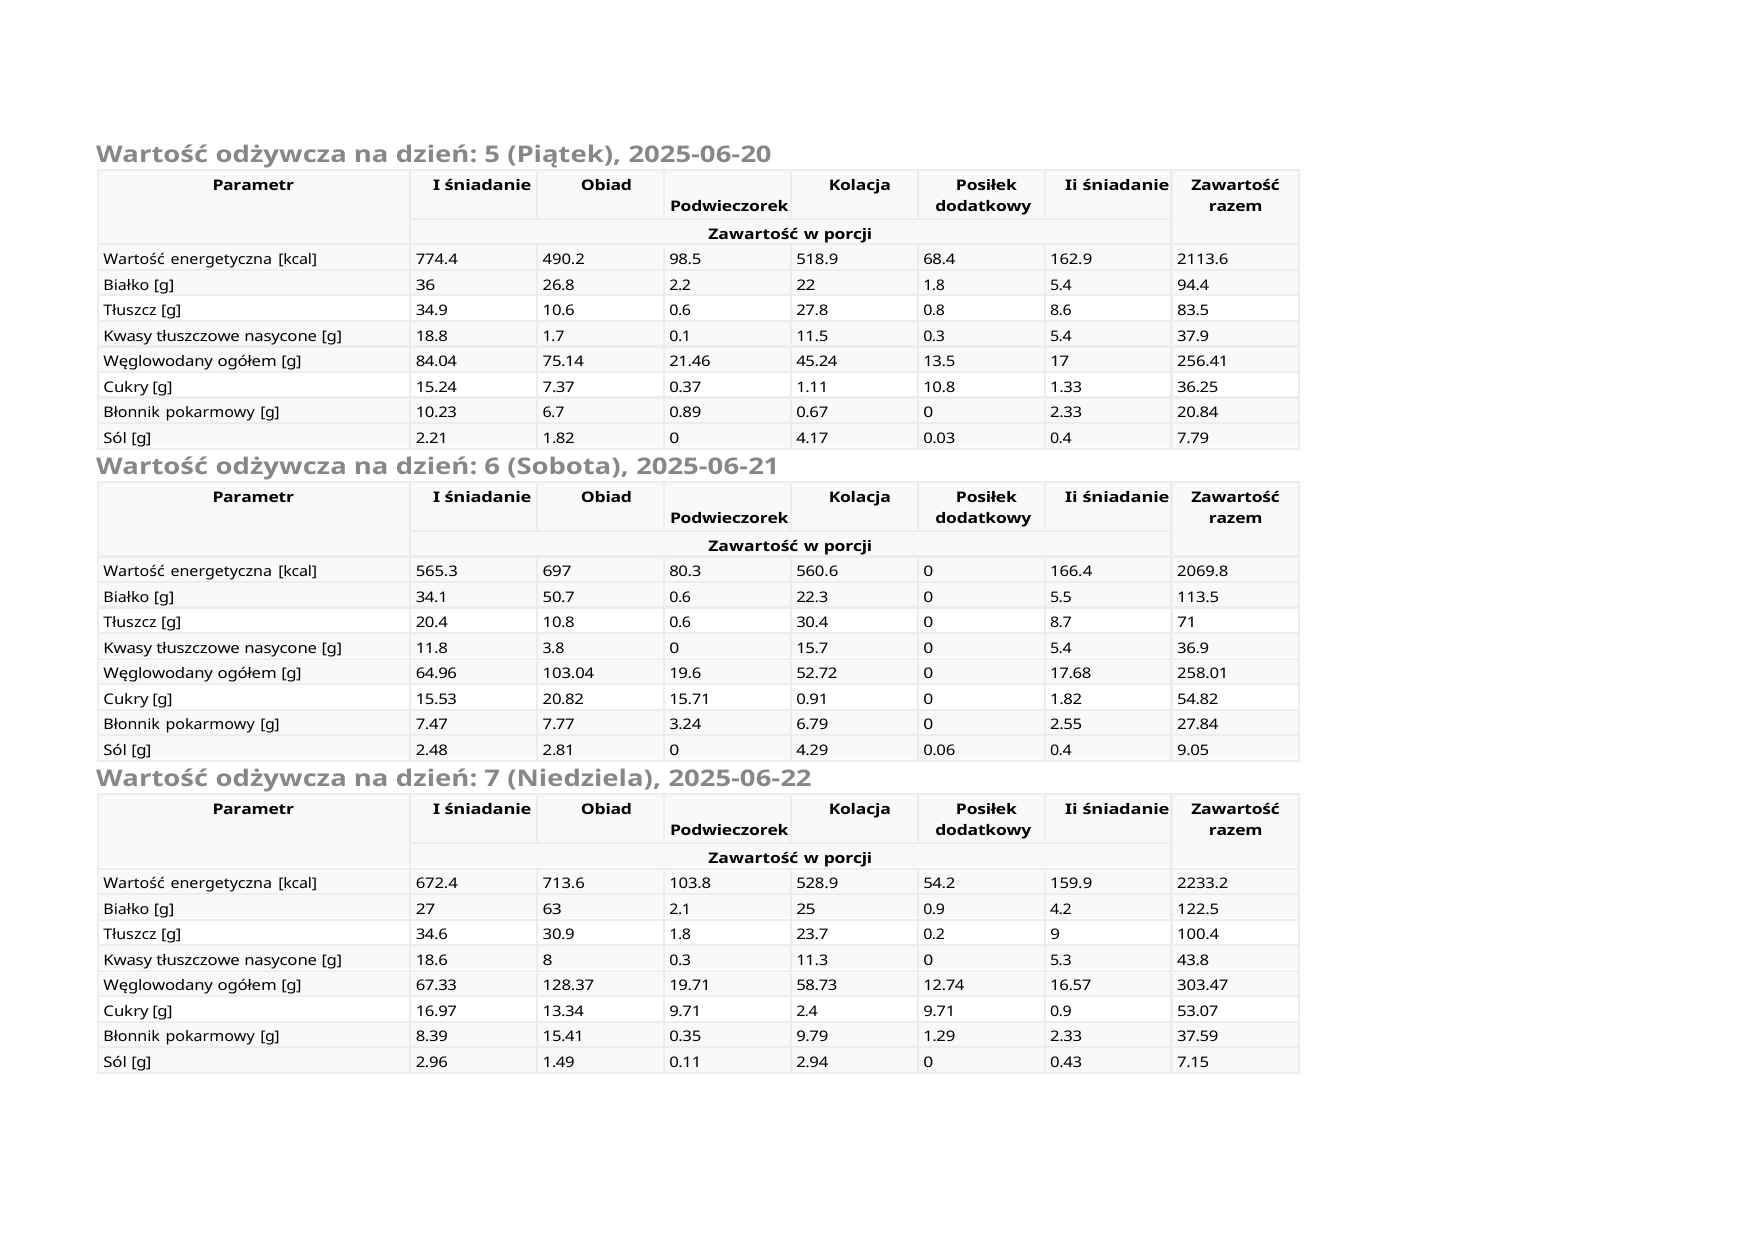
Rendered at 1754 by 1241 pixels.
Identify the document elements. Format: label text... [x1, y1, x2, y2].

table_header I śniadanie [411, 483, 536, 530]
table_header Podwieczorek [665, 171, 790, 218]
text Wartość odżywcza na dzień: 7 (Niedziela), 2025-06-22 [96, 762, 1679, 793]
table_cell 2.33 [1046, 1023, 1170, 1046]
table_cell 1.49 [538, 1048, 663, 1072]
table_cell 5.5 [1046, 583, 1170, 606]
table_cell Kwasy tłuszczowe nasycone [g] [99, 634, 409, 657]
table_cell Cukry [g] [99, 373, 409, 396]
table_cell 54.2 [919, 870, 1044, 893]
table_cell 22 [792, 271, 917, 294]
table_cell 8 [538, 946, 663, 969]
table_cell Białko [g] [99, 271, 409, 294]
table_cell Kwasy tłuszczowe nasycone [g] [99, 322, 409, 345]
table_cell 162.9 [1046, 245, 1170, 269]
table_cell 30.4 [792, 609, 917, 632]
table_cell Węglowodany ogółem [g] [99, 348, 409, 371]
table_cell 2.4 [792, 997, 917, 1021]
table_cell 64.96 [411, 660, 536, 683]
table_cell 13.5 [919, 348, 1044, 371]
table_cell 2.96 [411, 1048, 536, 1072]
table_cell 7.15 [1173, 1048, 1298, 1072]
table_cell 159.9 [1046, 870, 1170, 893]
table_cell 27.84 [1173, 711, 1298, 734]
table_cell 1.8 [919, 271, 1044, 294]
table_cell 53.07 [1173, 997, 1298, 1021]
table_cell 1.7 [538, 322, 663, 345]
table_cell 2.94 [792, 1048, 917, 1072]
table_cell 103.8 [665, 870, 790, 893]
table_cell 0.8 [919, 296, 1044, 320]
table_header Obiad [538, 795, 663, 842]
table_cell 43.8 [1173, 946, 1298, 969]
table_cell 2.33 [1046, 399, 1170, 422]
table_cell Wartość energetyczna [kcal] [99, 558, 409, 581]
table_cell 2.21 [411, 424, 536, 447]
table_cell 36.25 [1173, 373, 1298, 396]
table_cell 0.35 [665, 1023, 790, 1046]
table_cell 20.84 [1173, 399, 1298, 422]
table_cell 713.6 [538, 870, 663, 893]
table_cell 0 [665, 634, 790, 657]
table_cell 0 [919, 711, 1044, 734]
table_cell 774.4 [411, 245, 536, 269]
text Wartość odżywcza na dzień: 6 (Sobota), 2025-06-21 [96, 449, 1679, 481]
table_cell 84.04 [411, 348, 536, 371]
table_cell Zawartość w porcji [411, 220, 1170, 243]
table_cell Sól [g] [99, 424, 409, 447]
table_cell 0.3 [665, 946, 790, 969]
table_cell 3.24 [665, 711, 790, 734]
table_cell 2.48 [411, 736, 536, 759]
table_cell 8.6 [1046, 296, 1170, 320]
table_cell 113.5 [1173, 583, 1298, 606]
table_cell 0 [665, 736, 790, 759]
table_cell 560.6 [792, 558, 917, 581]
table_cell Zawartość w porcji [411, 844, 1170, 867]
table_cell 15.53 [411, 685, 536, 708]
table_cell 10.8 [538, 609, 663, 632]
table_header Kolacja [792, 483, 917, 530]
table_cell 67.33 [411, 972, 536, 995]
table_cell 11.5 [792, 322, 917, 345]
table_cell 0 [665, 424, 790, 447]
table_cell 83.5 [1173, 296, 1298, 320]
table_cell 2.81 [538, 736, 663, 759]
table_cell Białko [g] [99, 583, 409, 606]
table_header Ii śniadanie [1046, 483, 1170, 530]
table_cell 50.7 [538, 583, 663, 606]
table_cell 0.4 [1046, 424, 1170, 447]
table_cell Błonnik pokarmowy [g] [99, 1023, 409, 1046]
table_cell 0.67 [792, 399, 917, 422]
table_cell 15.7 [792, 634, 917, 657]
table_cell 34.6 [411, 921, 536, 944]
table_cell 0.9 [1046, 997, 1170, 1021]
table_header Kolacja [792, 171, 917, 218]
table_cell 23.7 [792, 921, 917, 944]
table_cell 7.47 [411, 711, 536, 734]
table_cell 10.23 [411, 399, 536, 422]
table_cell 71 [1173, 609, 1298, 632]
table_header Parametr [99, 483, 409, 555]
table_header Parametr [99, 171, 409, 243]
table_cell 128.37 [538, 972, 663, 995]
table_cell 0.6 [665, 583, 790, 606]
table_cell 672.4 [411, 870, 536, 893]
table_cell 52.72 [792, 660, 917, 683]
table_cell Tłuszcz [g] [99, 921, 409, 944]
table_header Podwieczorek [665, 483, 790, 530]
table_cell 2.55 [1046, 711, 1170, 734]
table_cell 12.74 [919, 972, 1044, 995]
table_cell 166.4 [1046, 558, 1170, 581]
table_cell Sól [g] [99, 1048, 409, 1072]
table_cell 30.9 [538, 921, 663, 944]
table_header Parametr [99, 795, 409, 867]
table_cell Zawartość w porcji [411, 532, 1170, 555]
table_header Ii śniadanie [1046, 171, 1170, 218]
table_cell 16.57 [1046, 972, 1170, 995]
table_cell 5.4 [1046, 634, 1170, 657]
table_cell 17 [1046, 348, 1170, 371]
table_cell Błonnik pokarmowy [g] [99, 711, 409, 734]
table_cell 122.5 [1173, 895, 1298, 918]
table_cell 303.47 [1173, 972, 1298, 995]
table_cell 0.6 [665, 296, 790, 320]
table_cell 27 [411, 895, 536, 918]
table_cell 5.3 [1046, 946, 1170, 969]
table_cell 2113.6 [1173, 245, 1298, 269]
table_cell 25 [792, 895, 917, 918]
table_cell 19.6 [665, 660, 790, 683]
table_cell 54.82 [1173, 685, 1298, 708]
table_cell 36.9 [1173, 634, 1298, 657]
table_cell 1.82 [1046, 685, 1170, 708]
table_cell 0.06 [919, 736, 1044, 759]
table_cell 0.6 [665, 609, 790, 632]
table_cell 75.14 [538, 348, 663, 371]
table_cell Tłuszcz [g] [99, 296, 409, 320]
table_header Obiad [538, 171, 663, 218]
table_cell Białko [g] [99, 895, 409, 918]
table_cell 0.11 [665, 1048, 790, 1072]
table_cell 13.34 [538, 997, 663, 1021]
table_cell 0.91 [792, 685, 917, 708]
table_cell Węglowodany ogółem [g] [99, 660, 409, 683]
table_cell 103.04 [538, 660, 663, 683]
table_cell 7.37 [538, 373, 663, 396]
table_header Zawartość razem [1173, 171, 1298, 243]
table_cell 45.24 [792, 348, 917, 371]
table_cell 9.71 [919, 997, 1044, 1021]
table_cell 15.24 [411, 373, 536, 396]
text Wartość odżywcza na dzień: 5 (Piątek), 2025-06-20 [96, 137, 1679, 169]
table_cell 15.71 [665, 685, 790, 708]
table_cell Wartość energetyczna [kcal] [99, 870, 409, 893]
table_cell 256.41 [1173, 348, 1298, 371]
table_cell 2233.2 [1173, 870, 1298, 893]
table_cell 8.7 [1046, 609, 1170, 632]
table_cell 18.6 [411, 946, 536, 969]
table_cell 4.2 [1046, 895, 1170, 918]
table_cell 34.1 [411, 583, 536, 606]
table_cell 98.5 [665, 245, 790, 269]
table_cell 258.01 [1173, 660, 1298, 683]
table_cell 490.2 [538, 245, 663, 269]
table_cell 6.79 [792, 711, 917, 734]
table_cell 0.03 [919, 424, 1044, 447]
table_cell 11.8 [411, 634, 536, 657]
table_cell 37.9 [1173, 322, 1298, 345]
table_cell 0 [919, 558, 1044, 581]
table_cell 7.77 [538, 711, 663, 734]
table_cell 21.46 [665, 348, 790, 371]
table_cell 0 [919, 609, 1044, 632]
table_cell 9.71 [665, 997, 790, 1021]
table_header Posiłek dodatkowy [919, 795, 1044, 842]
table_cell 2.1 [665, 895, 790, 918]
table_cell 0.2 [919, 921, 1044, 944]
table_cell 0.4 [1046, 736, 1170, 759]
table_cell 0 [919, 583, 1044, 606]
table_cell 20.4 [411, 609, 536, 632]
table_cell 518.9 [792, 245, 917, 269]
table_cell Wartość energetyczna [kcal] [99, 245, 409, 269]
table_cell 7.79 [1173, 424, 1298, 447]
table_cell Sól [g] [99, 736, 409, 759]
table_cell 1.33 [1046, 373, 1170, 396]
table_cell 0 [919, 399, 1044, 422]
table_cell 0.9 [919, 895, 1044, 918]
table_header I śniadanie [411, 171, 536, 218]
table_cell 58.73 [792, 972, 917, 995]
table_cell 1.82 [538, 424, 663, 447]
table_cell 34.9 [411, 296, 536, 320]
table_header Posiłek dodatkowy [919, 483, 1044, 530]
table_cell 27.8 [792, 296, 917, 320]
table_cell Tłuszcz [g] [99, 609, 409, 632]
table_cell 2.2 [665, 271, 790, 294]
table_cell 9.05 [1173, 736, 1298, 759]
table_cell 5.4 [1046, 271, 1170, 294]
table_cell 6.7 [538, 399, 663, 422]
table_header Zawartość razem [1173, 483, 1298, 555]
table_cell 37.59 [1173, 1023, 1298, 1046]
table_cell Cukry [g] [99, 997, 409, 1021]
table_cell 20.82 [538, 685, 663, 708]
table_header Podwieczorek [665, 795, 790, 842]
table_cell 11.3 [792, 946, 917, 969]
table_cell 17.68 [1046, 660, 1170, 683]
table_cell 22.3 [792, 583, 917, 606]
table_cell 0.3 [919, 322, 1044, 345]
table_cell 1.11 [792, 373, 917, 396]
table_cell 528.9 [792, 870, 917, 893]
table_cell 0 [919, 946, 1044, 969]
table_cell 63 [538, 895, 663, 918]
table_cell 2069.8 [1173, 558, 1298, 581]
table_cell 0.1 [665, 322, 790, 345]
table_header Zawartość razem [1173, 795, 1298, 867]
table_cell 94.4 [1173, 271, 1298, 294]
table_header I śniadanie [411, 795, 536, 842]
table_cell 15.41 [538, 1023, 663, 1046]
table_cell Cukry [g] [99, 685, 409, 708]
table_cell 3.8 [538, 634, 663, 657]
table_cell 9.79 [792, 1023, 917, 1046]
table_header Obiad [538, 483, 663, 530]
table_cell 697 [538, 558, 663, 581]
table_cell 19.71 [665, 972, 790, 995]
table_cell 0 [919, 660, 1044, 683]
table_cell 0 [919, 685, 1044, 708]
table_cell 26.8 [538, 271, 663, 294]
table_cell 0 [919, 1048, 1044, 1072]
table_cell 565.3 [411, 558, 536, 581]
table_cell Kwasy tłuszczowe nasycone [g] [99, 946, 409, 969]
table_cell 68.4 [919, 245, 1044, 269]
table_cell 16.97 [411, 997, 536, 1021]
table_cell 4.17 [792, 424, 917, 447]
table_cell 4.29 [792, 736, 917, 759]
table_cell 0.37 [665, 373, 790, 396]
table_cell 80.3 [665, 558, 790, 581]
table_cell 0 [919, 634, 1044, 657]
table_cell 100.4 [1173, 921, 1298, 944]
table_cell Węglowodany ogółem [g] [99, 972, 409, 995]
table_cell 8.39 [411, 1023, 536, 1046]
table_cell 10.8 [919, 373, 1044, 396]
table_cell 10.6 [538, 296, 663, 320]
table_cell 0.43 [1046, 1048, 1170, 1072]
table_header Ii śniadanie [1046, 795, 1170, 842]
table_cell 36 [411, 271, 536, 294]
table_cell 5.4 [1046, 322, 1170, 345]
table_cell 0.89 [665, 399, 790, 422]
table_cell 1.29 [919, 1023, 1044, 1046]
table_header Posiłek dodatkowy [919, 171, 1044, 218]
table_cell 18.8 [411, 322, 536, 345]
table_header Kolacja [792, 795, 917, 842]
table_cell 9 [1046, 921, 1170, 944]
table_cell Błonnik pokarmowy [g] [99, 399, 409, 422]
table_cell 1.8 [665, 921, 790, 944]
